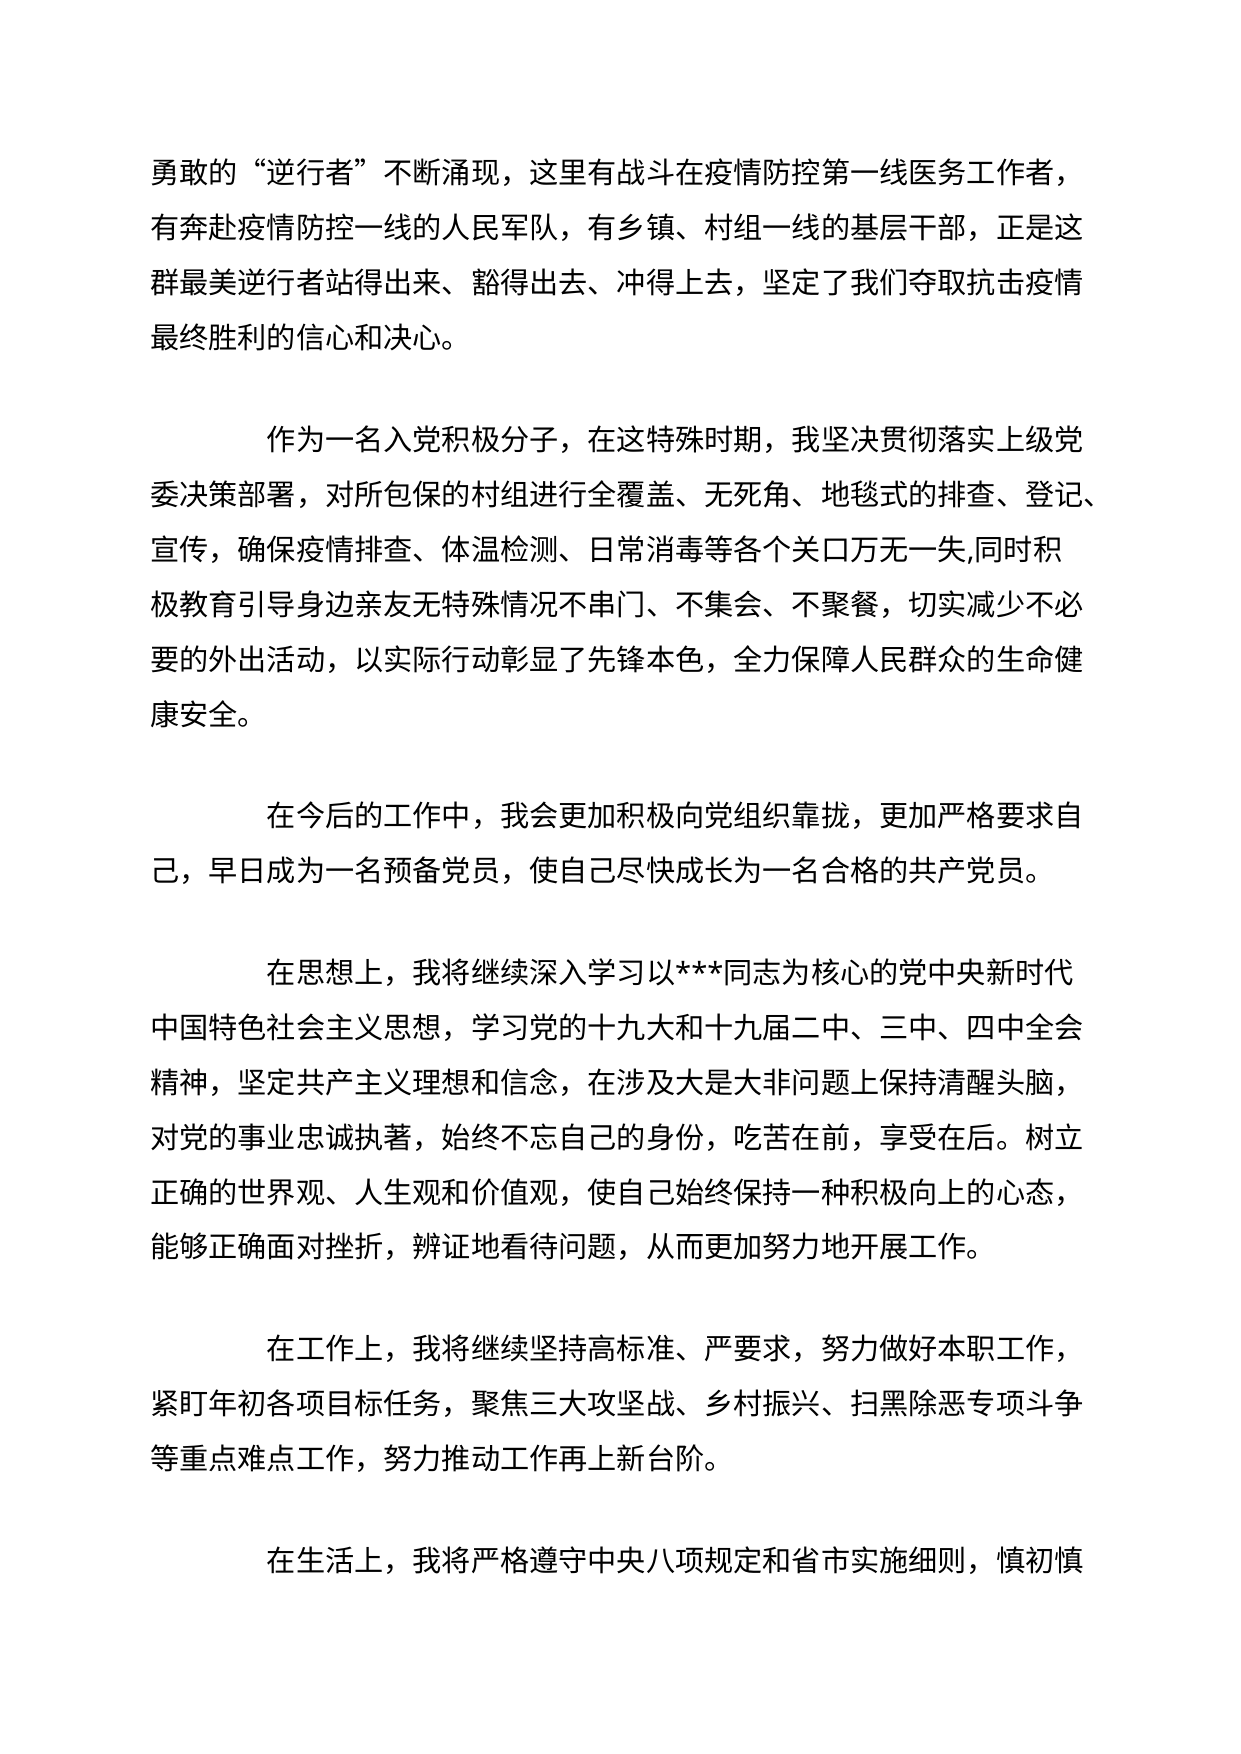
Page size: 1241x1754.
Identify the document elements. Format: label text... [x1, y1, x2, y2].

text 作为一名入党积极分子，在这特殊时期，我坚决贯彻落实上级党委决策部署，对所包保的村组进行全覆盖、无死角、地毯式的排查、登记、宣传，确保疫情排查、体温检测、日常消毒等各个关口万无一失,同时积极教育引导身边亲友无特殊情况不串门、不集会、不聚餐，切实减少不必要的外出活动，以实际行动彰显了先锋本色，全力保障人民群众的生命健康安全。 [150, 416, 1090, 733]
text 在工作上，我将继续坚持高标准、严要求，努力做好本职工作，紧盯年初各项目标任务，聚焦三大攻坚战、乡村振兴、扫黑除恶专项斗争等重点难点工作，努力推动工作再上新台阶。 [150, 1326, 1090, 1478]
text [150, 1537, 1090, 1580]
text 在思想上，我将继续深入学习以***同志为核心的党中央新时代中国特色社会主义思想，学习党的十九大和十九届二中、三中、四中全会精神，坚定共产主义理想和信念，在涉及大是大非问题上保持清醒头脑，对党的事业忠诚执著，始终不忘自己的身份，吃苦在前，享受在后。树立正确的世界观、人生观和价值观，使自己始终保持一种积极向上的心态，能够正确面对挫折，辨证地看待问题，从而更加努力地开展工作。 [150, 949, 1090, 1266]
text 在今后的工作中，我会更加积极向党组织靠拢，更加严格要求自己，早日成为一名预备党员，使自己尽快成长为一名合格的共产党员。 [150, 793, 1090, 890]
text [150, 150, 1090, 357]
